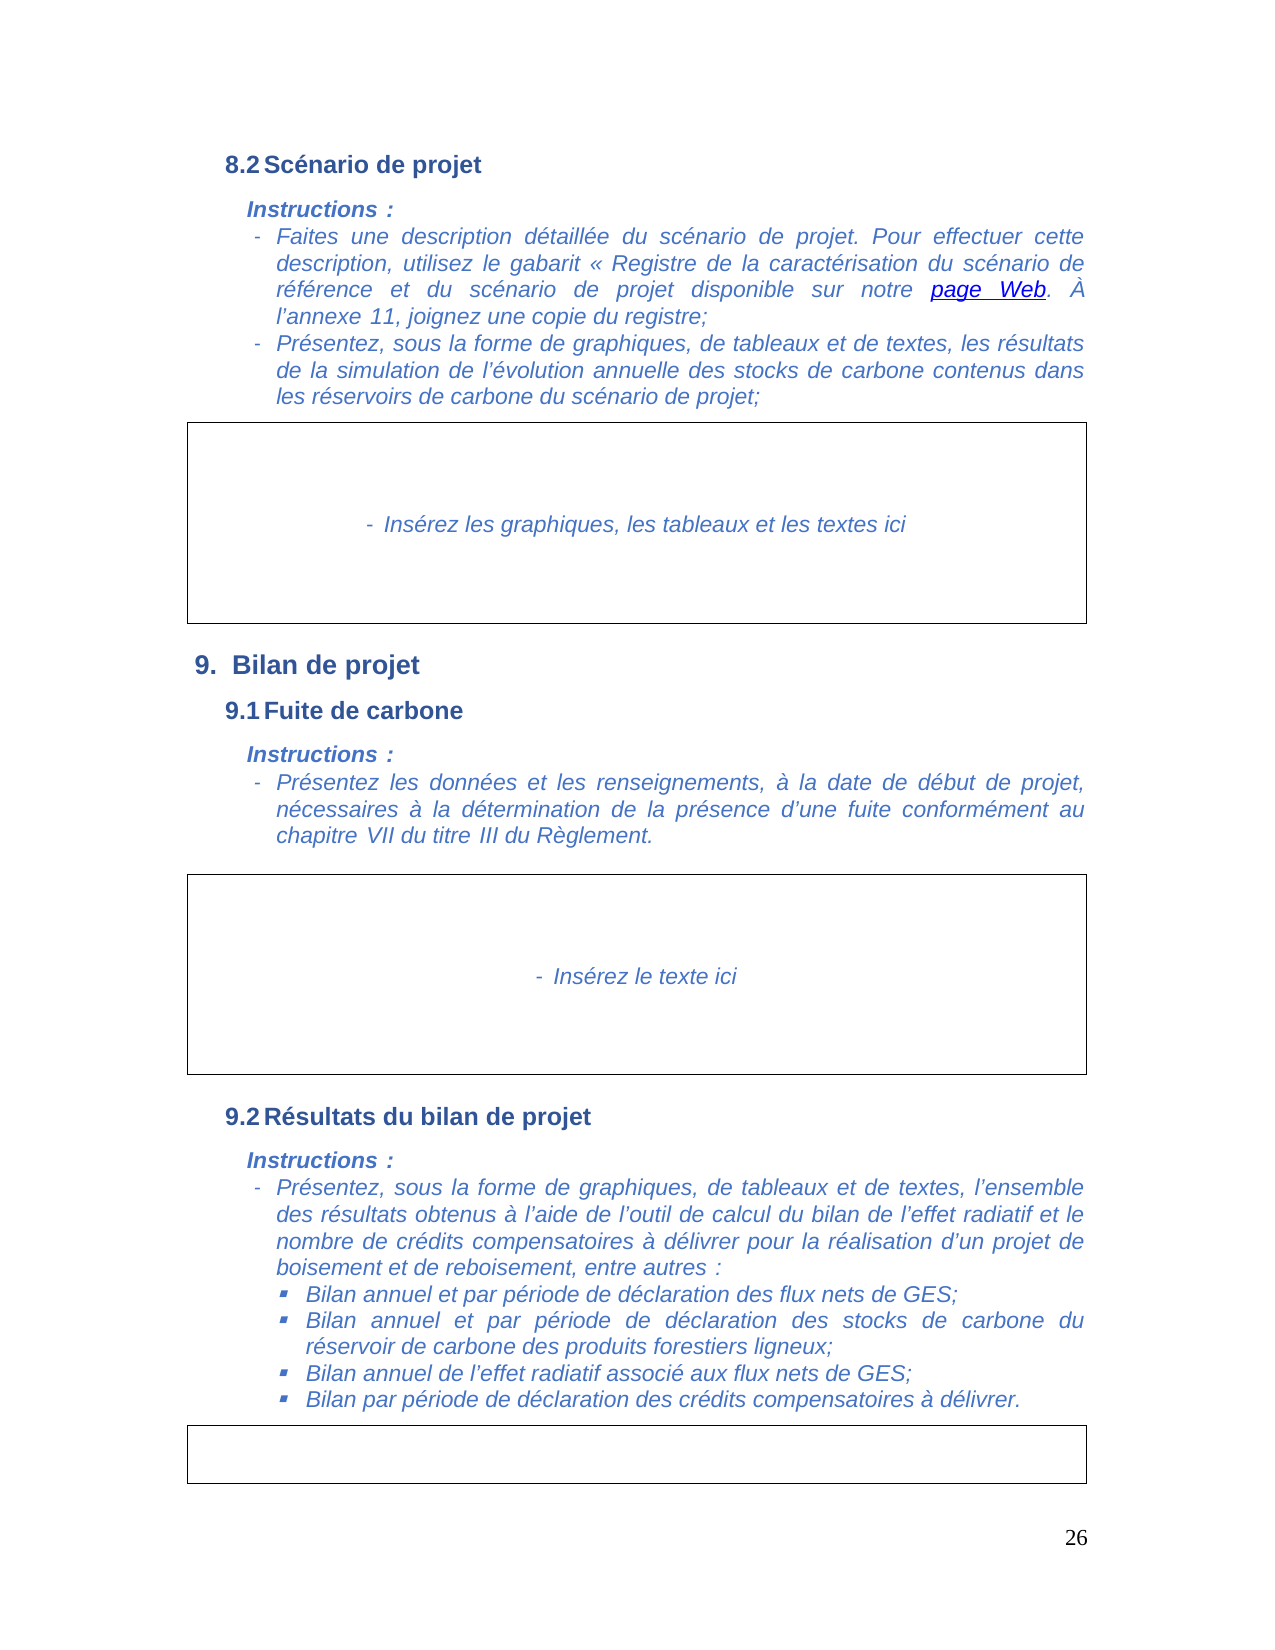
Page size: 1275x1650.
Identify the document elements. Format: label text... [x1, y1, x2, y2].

text Bilan de projet [194, 649, 1087, 680]
list Bilan annuel et par période de déclaration des stocks de carbone du réservoir de carbone des produits forestiers ligneux; [276, 1307, 1087, 1359]
table_header Insérez le texte ici [188, 875, 1086, 1074]
list Instructions : [247, 1147, 1087, 1173]
list Instructions : [247, 741, 1087, 768]
list Fuite de carbone [225, 696, 1087, 724]
text Scénario de projet [225, 150, 1087, 179]
list Bilan annuel de l’effet radiatif associé aux flux nets de GES; [276, 1359, 1087, 1386]
text Résultats du bilan de projet [225, 1102, 1087, 1130]
list Présentez, sous la forme de graphiques, de tableaux et de textes, l’ensemble des résultats obtenus à l’aide de l’outil de calcul du bilan de l’effet radiatif et le nombre de crédits compensatoires à délivrer pour la réalisation d’un projet de boisement et de reboisement, entre autres : [254, 1173, 1087, 1281]
list Présentez, sous la forme de graphiques, de tableaux et de textes, les résultats de la simulation de l’évolution annuelle des stocks de carbone contenus dans les réservoirs de carbone du scénario de projet; [254, 329, 1087, 410]
list Instructions : [247, 196, 1087, 222]
table_header Insérez les graphiques, les tableaux et les textes ici [188, 423, 1086, 623]
list Bilan par période de déclaration des crédits compensatoires à délivrer. [276, 1386, 1087, 1412]
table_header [188, 1426, 1086, 1483]
list Faites une description détaillée du scénario de projet. Pour effectuer cette description, utilisez le gabarit « Registre de la caractérisation du scénario de référence et du scénario de projet disponible sur notre page Web. À l’annexe 11, joignez une copie du registre; [254, 222, 1087, 329]
list Bilan annuel et par période de déclaration des flux nets de GES; [276, 1281, 1087, 1307]
list Présentez les données et les renseignements, à la date de début de projet, nécessaires à la détermination de la présence d’une fuite conformément au chapitre VII du titre III du Règlement. [254, 768, 1087, 848]
